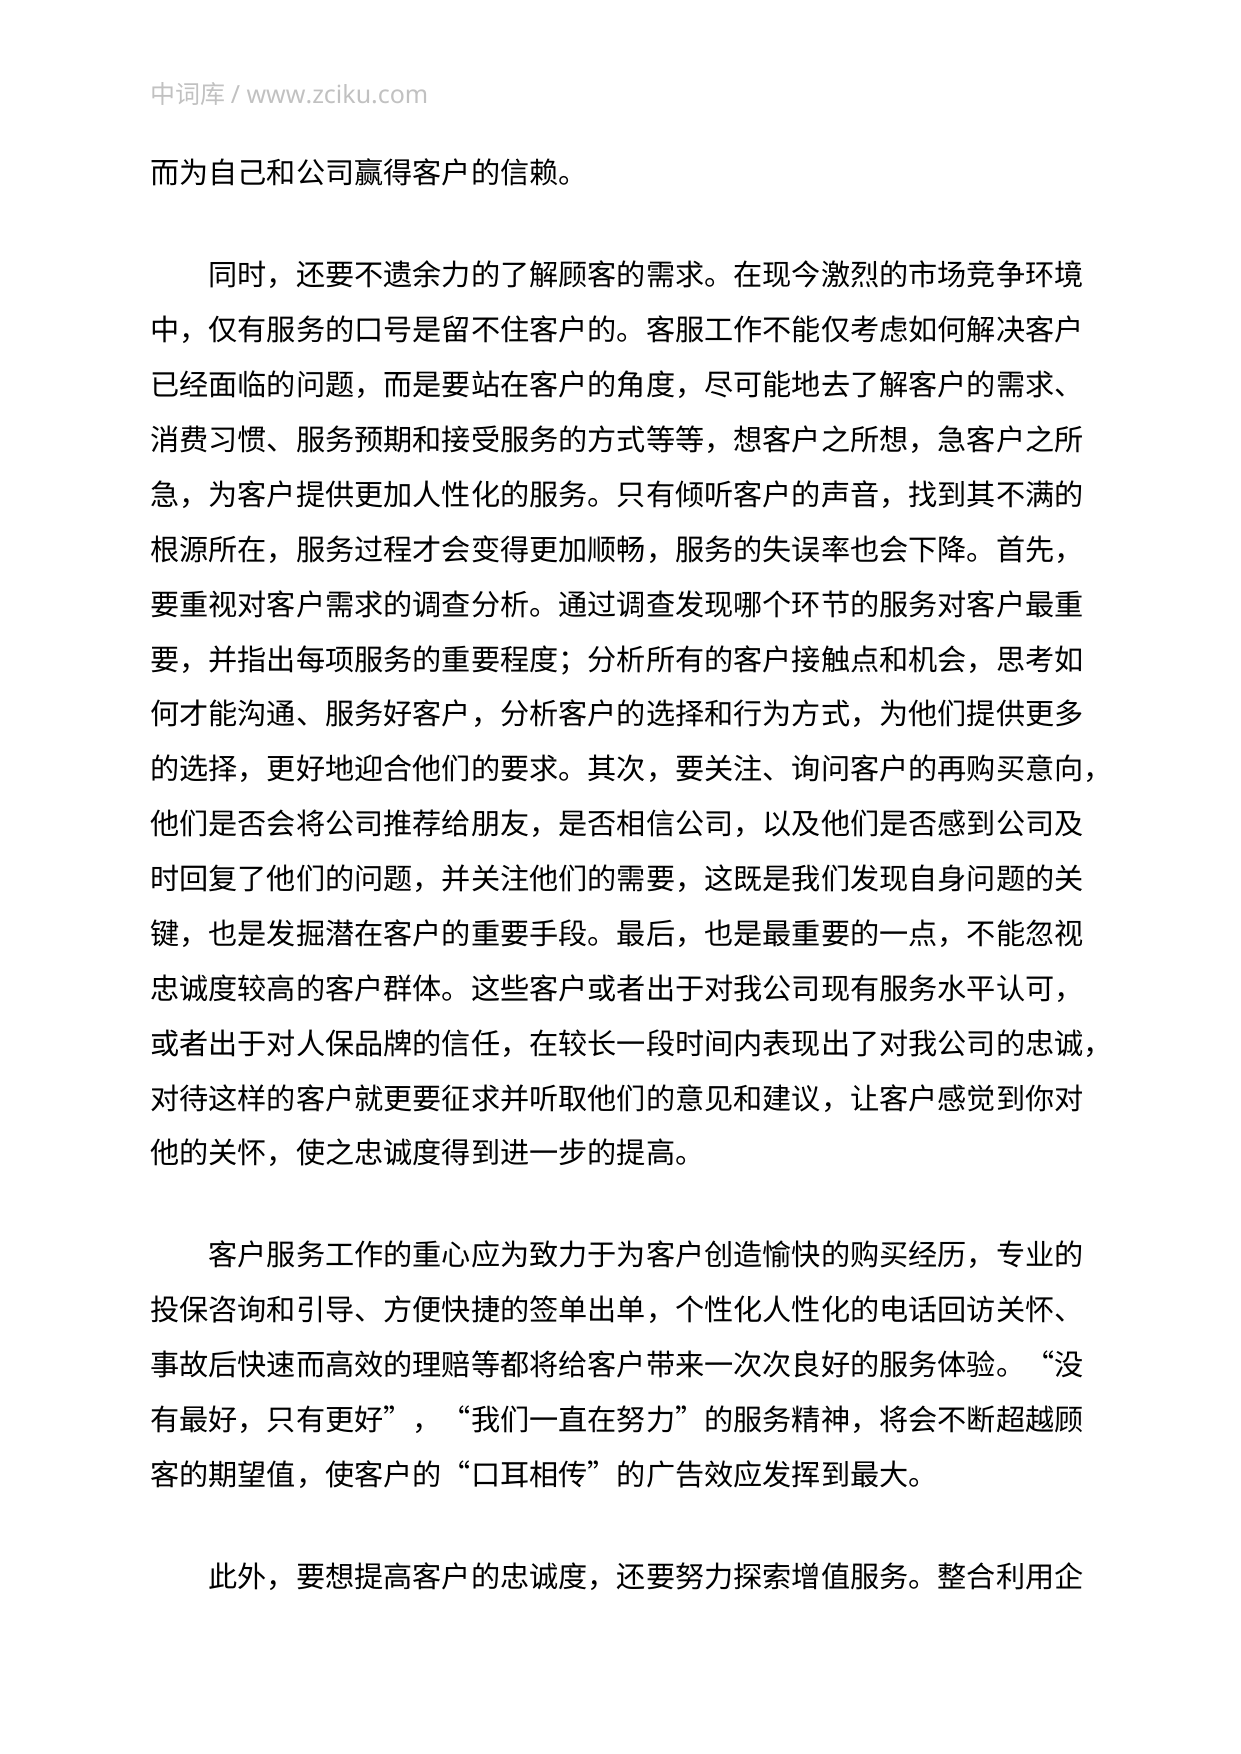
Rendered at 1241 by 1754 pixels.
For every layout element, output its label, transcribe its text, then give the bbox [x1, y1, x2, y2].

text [150, 150, 1090, 192]
text 同时，还要不遗余力的了解顾客的需求。在现今激烈的市场竞争环境中，仅有服务的口号是留不住客户的。客服工作不能仅考虑如何解决客户已经面临的问题，而是要站在客户的角度，尽可能地去了解客户的需求、消费习惯、服务预期和接受服务的方式等等，想客户之所想，急客户之所急，为客户提供更加人性化的服务。只有倾听客户的声音，找到其不满的根源所在，服务过程才会变得更加顺畅，服务的失误率也会下降。首先，要重视对客户需求的调查分析。通过调查发现哪个环节的服务对客户最重要，并指出每项服务的重要程度；分析所有的客户接触点和机会，思考如何才能沟通、服务好客户，分析客户的选择和行为方式，为他们提供更多的选择，更好地迎合他们的要求。其次，要关注、询问客户的再购买意向，他们是否会将公司推荐给朋友，是否相信公司，以及他们是否感到公司及时回复了他们的问题，并关注他们的需要，这既是我们发现自身问题的关键，也是发掘潜在客户的重要手段。最后，也是最重要的一点，不能忽视忠诚度较高的客户群体。这些客户或者出于对我公司现有服务水平认可，或者出于对人保品牌的信任，在较长一段时间内表现出了对我公司的忠诚，对待这样的客户就更要征求并听取他们的意见和建议，让客户感觉到你对他的关怀，使之忠诚度得到进一步的提高。 [150, 252, 1090, 1172]
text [150, 1553, 1090, 1596]
text 客户服务工作的重心应为致力于为客户创造愉快的购买经历，专业的投保咨询和引导、方便快捷的签单出单，个性化人性化的电话回访关怀、事故后快速而高效的理赔等都将给客户带来一次次良好的服务体验。“没有最好，只有更好”，“我们一直在努力”的服务精神，将会不断超越顾客的期望值，使客户的“口耳相传”的广告效应发挥到最大。 [150, 1232, 1090, 1494]
